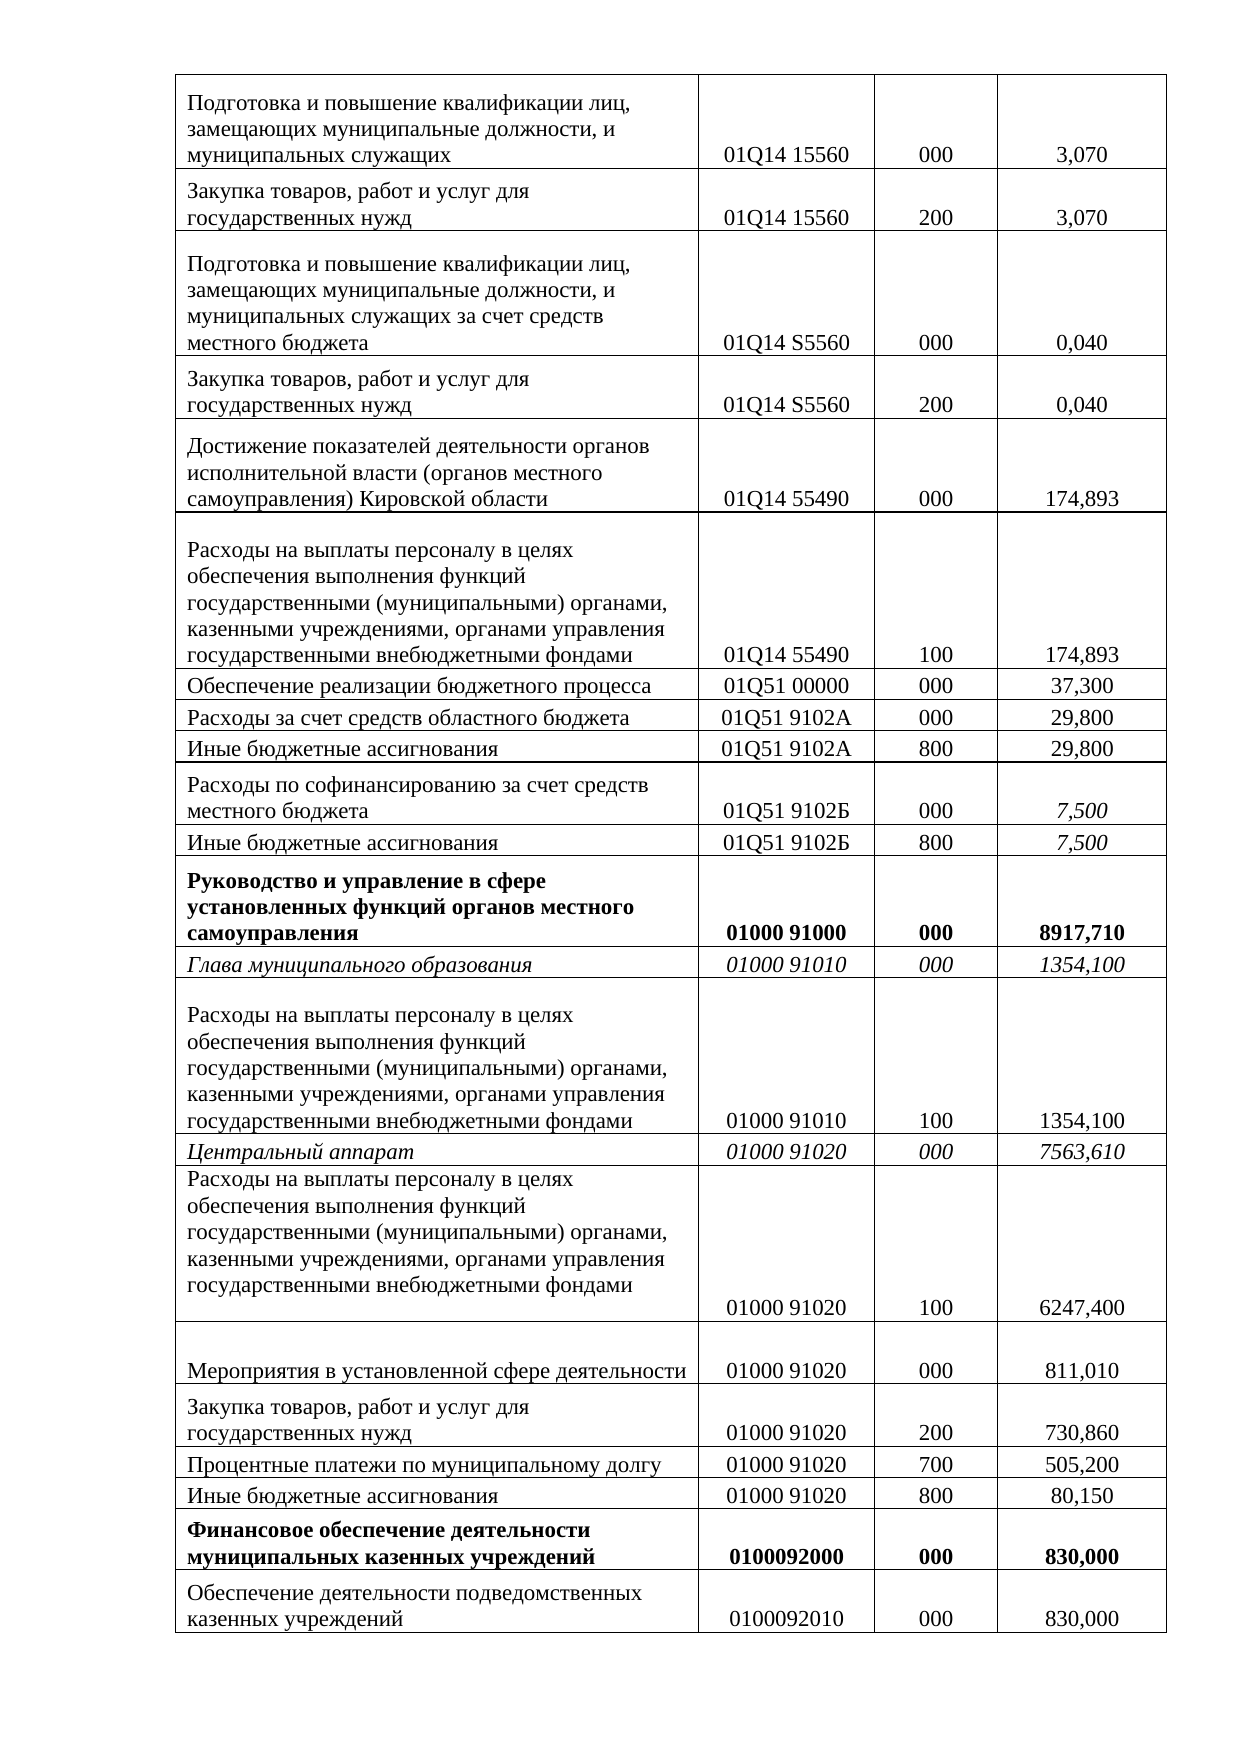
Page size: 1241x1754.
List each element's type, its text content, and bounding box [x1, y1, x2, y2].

table_cell 800 [875, 731, 997, 761]
table_cell 800 [875, 825, 997, 855]
table_cell 01Q51 9102Б [699, 825, 874, 855]
table_cell 505,200 [998, 1447, 1166, 1477]
table_cell 7,500 [998, 825, 1166, 855]
table_cell 0100092000 [699, 1509, 874, 1569]
table_cell Подготовка и повышение квалификации лиц, замещающих муниципальные должности, и муниципальных служащих [176, 75, 698, 168]
table_cell 01Q51 9102Б [699, 763, 874, 824]
table_cell 000 [875, 1134, 997, 1164]
table_cell 01000 91020 [699, 1478, 874, 1508]
table_cell 7,500 [998, 763, 1166, 824]
table_cell 6247,400 [998, 1166, 1166, 1321]
table_cell 000 [875, 75, 997, 168]
table_cell 800 [875, 1478, 997, 1508]
table_cell 01Q51 9102А [699, 700, 874, 730]
table_cell 200 [875, 1384, 997, 1446]
table_cell Закупка товаров, работ и услуг для государственных нужд [176, 356, 698, 418]
table_cell 01Q14 S5560 [699, 356, 874, 418]
table_cell 01000 91010 [699, 947, 874, 977]
table_cell 000 [875, 1509, 997, 1569]
table_cell 100 [875, 513, 997, 668]
table_cell 000 [875, 947, 997, 977]
table_cell Иные бюджетные ассигнования [176, 731, 698, 761]
table_cell 01Q14 55490 [699, 419, 874, 511]
table_cell 0,040 [998, 356, 1166, 418]
table_cell 000 [875, 419, 997, 511]
table_cell Расходы по софинансированию за счет средств местного бюджета [176, 763, 698, 824]
table_cell 000 [875, 1570, 997, 1632]
table_cell 1354,100 [998, 978, 1166, 1133]
table_cell 0,040 [998, 231, 1166, 355]
table_cell 01Q51 9102А [699, 731, 874, 761]
table_cell 01000 91020 [699, 1134, 874, 1164]
table_cell 174,893 [998, 419, 1166, 511]
table_cell Центральный аппарат [176, 1134, 698, 1164]
table_cell 29,800 [998, 700, 1166, 730]
table_cell 3,070 [998, 169, 1166, 230]
table_cell 01Q14 S5560 [699, 231, 874, 355]
table_cell 01Q14 55490 [699, 513, 874, 668]
table_cell Иные бюджетные ассигнования [176, 1478, 698, 1508]
table_cell 000 [875, 763, 997, 824]
table_cell 01Q14 15560 [699, 169, 874, 230]
table_cell 01Q14 15560 [699, 75, 874, 168]
table_cell 830,000 [998, 1570, 1166, 1632]
table_cell 830,000 [998, 1509, 1166, 1569]
table_cell 80,150 [998, 1478, 1166, 1508]
table_cell 174,893 [998, 513, 1166, 668]
table_cell 811,010 [998, 1322, 1166, 1383]
table_cell Расходы за счет средств областного бюджета [176, 700, 698, 730]
table_cell 700 [875, 1447, 997, 1477]
table_cell Обеспечение деятельности подведомственных казенных учреждений [176, 1570, 698, 1632]
table_cell 100 [875, 978, 997, 1133]
table_cell 01000 91020 [699, 1447, 874, 1477]
table_cell Достижение показателей деятельности органов исполнительной власти (органов местного самоуправления) Кировской области [176, 419, 698, 511]
table_cell 100 [875, 1166, 997, 1321]
table_cell Иные бюджетные ассигнования [176, 825, 698, 855]
table_cell 01000 91020 [699, 1322, 874, 1383]
table_cell Глава муниципального образования [176, 947, 698, 977]
table_cell 000 [875, 231, 997, 355]
table_cell Мероприятия в установленной сфере деятельности [176, 1322, 698, 1383]
table_cell 000 [875, 1322, 997, 1383]
table_cell 3,070 [998, 75, 1166, 168]
table_cell Закупка товаров, работ и услуг для государственных нужд [176, 1384, 698, 1446]
table_cell Процентные платежи по муниципальному долгу [176, 1447, 698, 1477]
table_cell 8917,710 [998, 856, 1166, 946]
table_cell 37,300 [998, 669, 1166, 699]
table_cell 7563,610 [998, 1134, 1166, 1164]
table_cell 01Q51 00000 [699, 669, 874, 699]
table_cell 200 [875, 356, 997, 418]
table_cell Обеспечение реализации бюджетного процесса [176, 669, 698, 699]
table_cell 0100092010 [699, 1570, 874, 1632]
table_cell Закупка товаров, работ и услуг для государственных нужд [176, 169, 698, 230]
table_cell 000 [875, 669, 997, 699]
table_cell Руководство и управление в сфере установленных функций органов местного самоуправления [176, 856, 698, 946]
table_cell Финансовое обеспечение деятельности муниципальных казенных учреждений [176, 1509, 698, 1569]
table_cell 1354,100 [998, 947, 1166, 977]
table_cell 200 [875, 169, 997, 230]
table_cell 01000 91020 [699, 1166, 874, 1321]
table_cell 000 [875, 700, 997, 730]
table_cell 000 [875, 856, 997, 946]
table_cell 01000 91010 [699, 978, 874, 1133]
table_cell 730,860 [998, 1384, 1166, 1446]
table_cell Подготовка и повышение квалификации лиц, замещающих муниципальные должности, и муниципальных служащих за счет средств местного бюджета [176, 231, 698, 355]
table_cell 01000 91020 [699, 1384, 874, 1446]
table_cell 01000 91000 [699, 856, 874, 946]
table_cell 29,800 [998, 731, 1166, 761]
